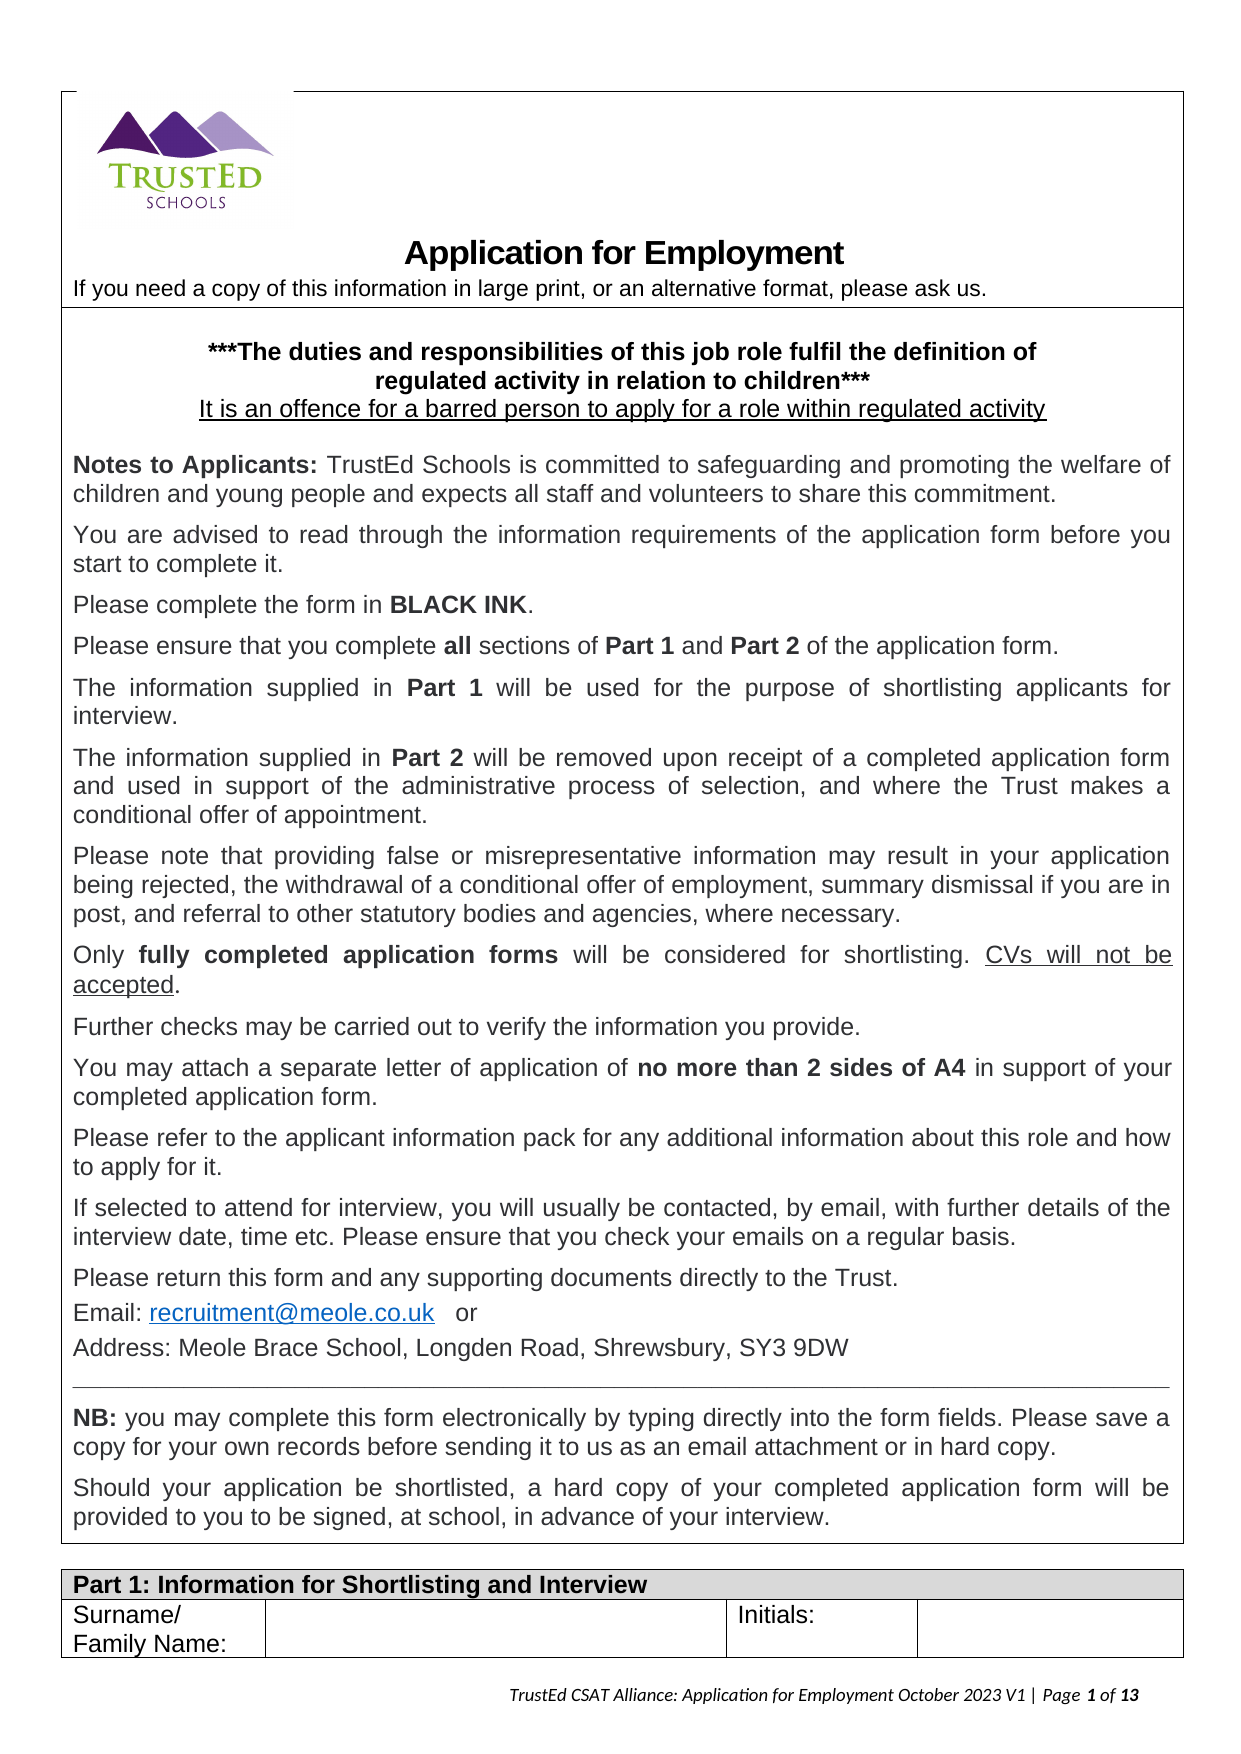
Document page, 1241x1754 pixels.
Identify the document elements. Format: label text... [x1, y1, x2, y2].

table_cell Surname/ Family Name: [62, 1600, 265, 1657]
table_cell [918, 1600, 1183, 1657]
picture [76, 91, 294, 229]
table_header Part 1: Information for Shortlisting and Interview [62, 1570, 1183, 1599]
table_cell [266, 1600, 726, 1657]
table_cell Initials: [727, 1600, 917, 1657]
table_cell ***The duties and responsibilities of this job role fulfil the definition of regulated activity in relation to children*** It is an offence for a barred person to apply for a role within regulated activity Notes to Applicants: TrustEd Schools is committed to safeguarding and promoting the welfare of children and young people and expects all staff and volunteers to share this commitment. You are advised to read through the information requirements of the application form before you start to complete it. Please complete the form in BLACK INK. Please ensure that you complete all sections of Part 1 and Part 2 of the application form. The information supplied in Part 1 will be used for the purpose of shortlisting applicants for interview. The information supplied in Part 2 will be removed upon receipt of a completed application form and used in support of the administrative process of selection, and where the Trust makes a conditional offer of appointment. Please note that providing false or misrepresentative information may result in your application being rejected, the withdrawal of a conditional offer of employment, summary dismissal if you are in post, and referral to other statutory bodies and agencies, where necessary. Only fully completed application forms will be considered for shortlisting. CVs will not be accepted. Further checks may be carried out to verify the information you provide. You may attach a separate letter of application of no more than 2 sides of A4 in support of your completed application form. Please refer to the applicant information pack for any additional information about this role and how to apply for it. If selected to attend for interview, you will usually be contacted, by email, with further details of the interview date, time etc. Please ensure that you check your emails on a regular basis. Please return this form and any supporting documents directly to the Trust. Email: recruitment@meole.co.uk or Address: Meole Brace School, Longden Road, Shrewsbury, SY3 9DW _______________________________________________________________________________ NB: you may complete this form electronically by typing directly into the form fields. Please save a copy for your own records before sending it to us as an email attachment or in hard copy. Should your application be shortlisted, a hard copy of your completed application form will be provided to you to be signed, at school, in advance of your interview. [62, 308, 1183, 1543]
table_header Application for Employment If you need a copy of this information in large print, or an alternative format, please ask us. [62, 92, 1183, 307]
